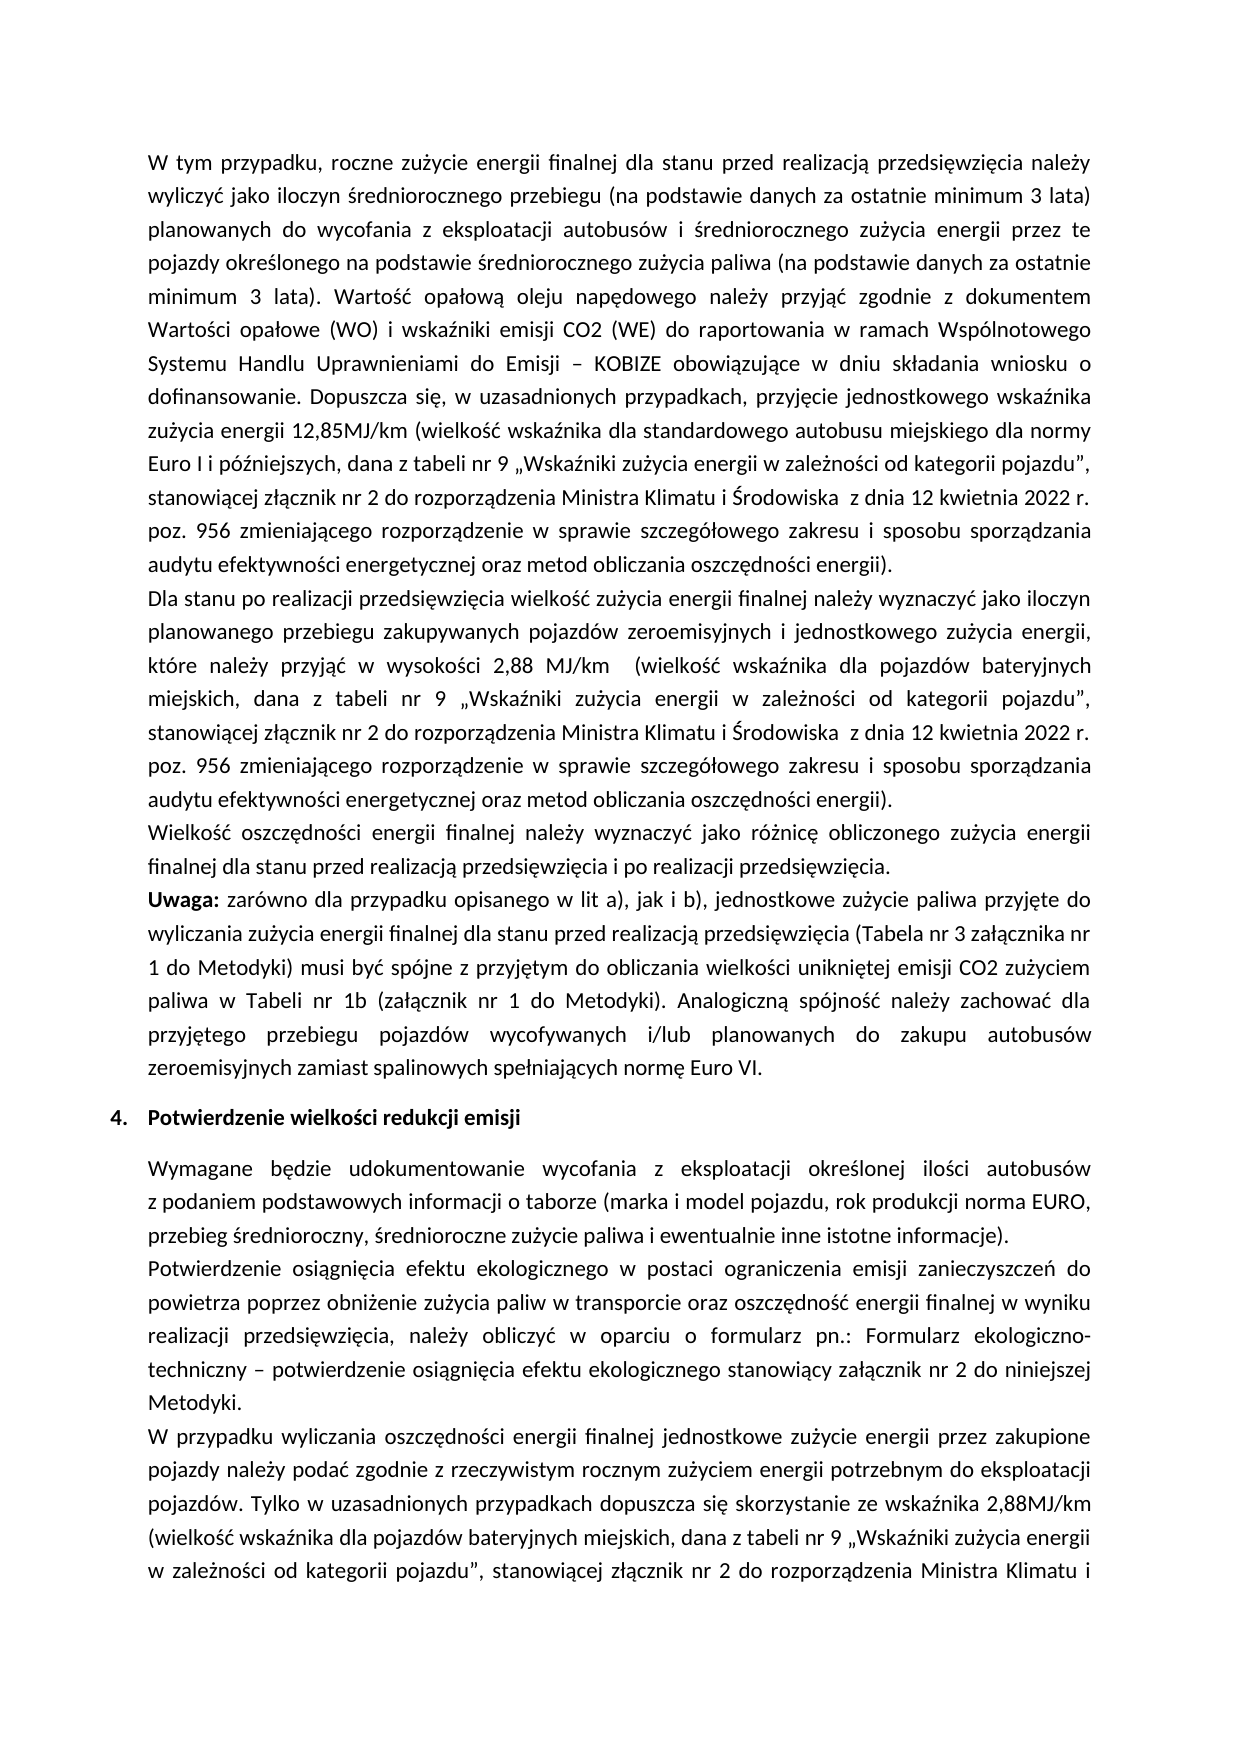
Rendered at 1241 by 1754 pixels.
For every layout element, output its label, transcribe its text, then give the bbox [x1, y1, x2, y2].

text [148, 1422, 1093, 1584]
list Potwierdzenie wielkości redukcji emisji [110, 1103, 1093, 1131]
text Potwierdzenie osiągnięcia efektu ekologicznego w postaci ograniczenia emisji zanieczyszczeń do powietrza poprzez obniżenie zużycia paliw w transporcie oraz oszczędność energii finalnej w wyniku realizacji przedsięwzięcia, należy obliczyć w oparciu o formularz pn.: Formularz ekologiczno-techniczny – potwierdzenie osiągnięcia efektu ekologicznego stanowiący załącznik nr 2 do niniejszej Metodyki. [148, 1254, 1093, 1416]
text W tym przypadku, roczne zużycie energii finalnej dla stanu przed realizacją przedsięwzięcia należy wyliczyć jako iloczyn średniorocznego przebiegu (na podstawie danych za ostatnie minimum 3 lata) planowanych do wycofania z eksploatacji autobusów i średniorocznego zużycia energii przez te pojazdy określonego na podstawie średniorocznego zużycia paliwa (na podstawie danych za ostatnie minimum 3 lata). Wartość opałową oleju napędowego należy przyjąć zgodnie z dokumentem Wartości opałowe (WO) i wskaźniki emisji CO2 (WE) do raportowania w ramach Wspólnotowego Systemu Handlu Uprawnieniami do Emisji – KOBIZE obowiązujące w dniu składania wniosku o dofinansowanie. Dopuszcza się, w uzasadnionych przypadkach, przyjęcie jednostkowego wskaźnika zużycia energii 12,85MJ/km (wielkość wskaźnika dla standardowego autobusu miejskiego dla normy Euro I i późniejszych, dana z tabeli nr 9 „Wskaźniki zużycia energii w zależności od kategorii pojazdu”, stanowiącej złącznik nr 2 do rozporządzenia Ministra Klimatu i Środowiska z dnia 12 kwietnia 2022 r. poz. 956 zmieniającego rozporządzenie w sprawie szczegółowego zakresu i sposobu sporządzania audytu efektywności energetycznej oraz metod obliczania oszczędności energii). [148, 148, 1093, 578]
text Dla stanu po realizacji przedsięwzięcia wielkość zużycia energii finalnej należy wyznaczyć jako iloczyn planowanego przebiegu zakupywanych pojazdów zeroemisyjnych i jednostkowego zużycia energii, które należy przyjąć w wysokości 2,88 MJ/km (wielkość wskaźnika dla pojazdów bateryjnych miejskich, dana z tabeli nr 9 „Wskaźniki zużycia energii w zależności od kategorii pojazdu”, stanowiącej złącznik nr 2 do rozporządzenia Ministra Klimatu i Środowiska z dnia 12 kwietnia 2022 r. poz. 956 zmieniającego rozporządzenie w sprawie szczegółowego zakresu i sposobu sporządzania audytu efektywności energetycznej oraz metod obliczania oszczędności energii). [148, 584, 1093, 813]
text Wymagane będzie udokumentowanie wycofania z eksploatacji określonej ilości autobusów z podaniem podstawowych informacji o taborze (marka i model pojazdu, rok produkcji norma EURO, przebieg średnioroczny, średnioroczne zużycie paliwa i ewentualnie inne istotne informacje). [148, 1154, 1093, 1249]
text Wielkość oszczędności energii finalnej należy wyznaczyć jako różnicę obliczonego zużycia energii finalnej dla stanu przed realizacją przedsięwzięcia i po realizacji przedsięwzięcia. [148, 818, 1093, 880]
text Uwaga: zarówno dla przypadku opisanego w lit a), jak i b), jednostkowe zużycie paliwa przyjęte do wyliczania zużycia energii finalnej dla stanu przed realizacją przedsięwzięcia (Tabela nr 3 załącznika nr 1 do Metodyki) musi być spójne z przyjętym do obliczania wielkości unikniętej emisji CO2 zużyciem paliwa w Tabeli nr 1b (załącznik nr 1 do Metodyki). Analogiczną spójność należy zachować dla przyjętego przebiegu pojazdów wycofywanych i/lub planowanych do zakupu autobusów zeroemisyjnych zamiast spalinowych spełniających normę Euro VI. [148, 886, 1093, 1081]
